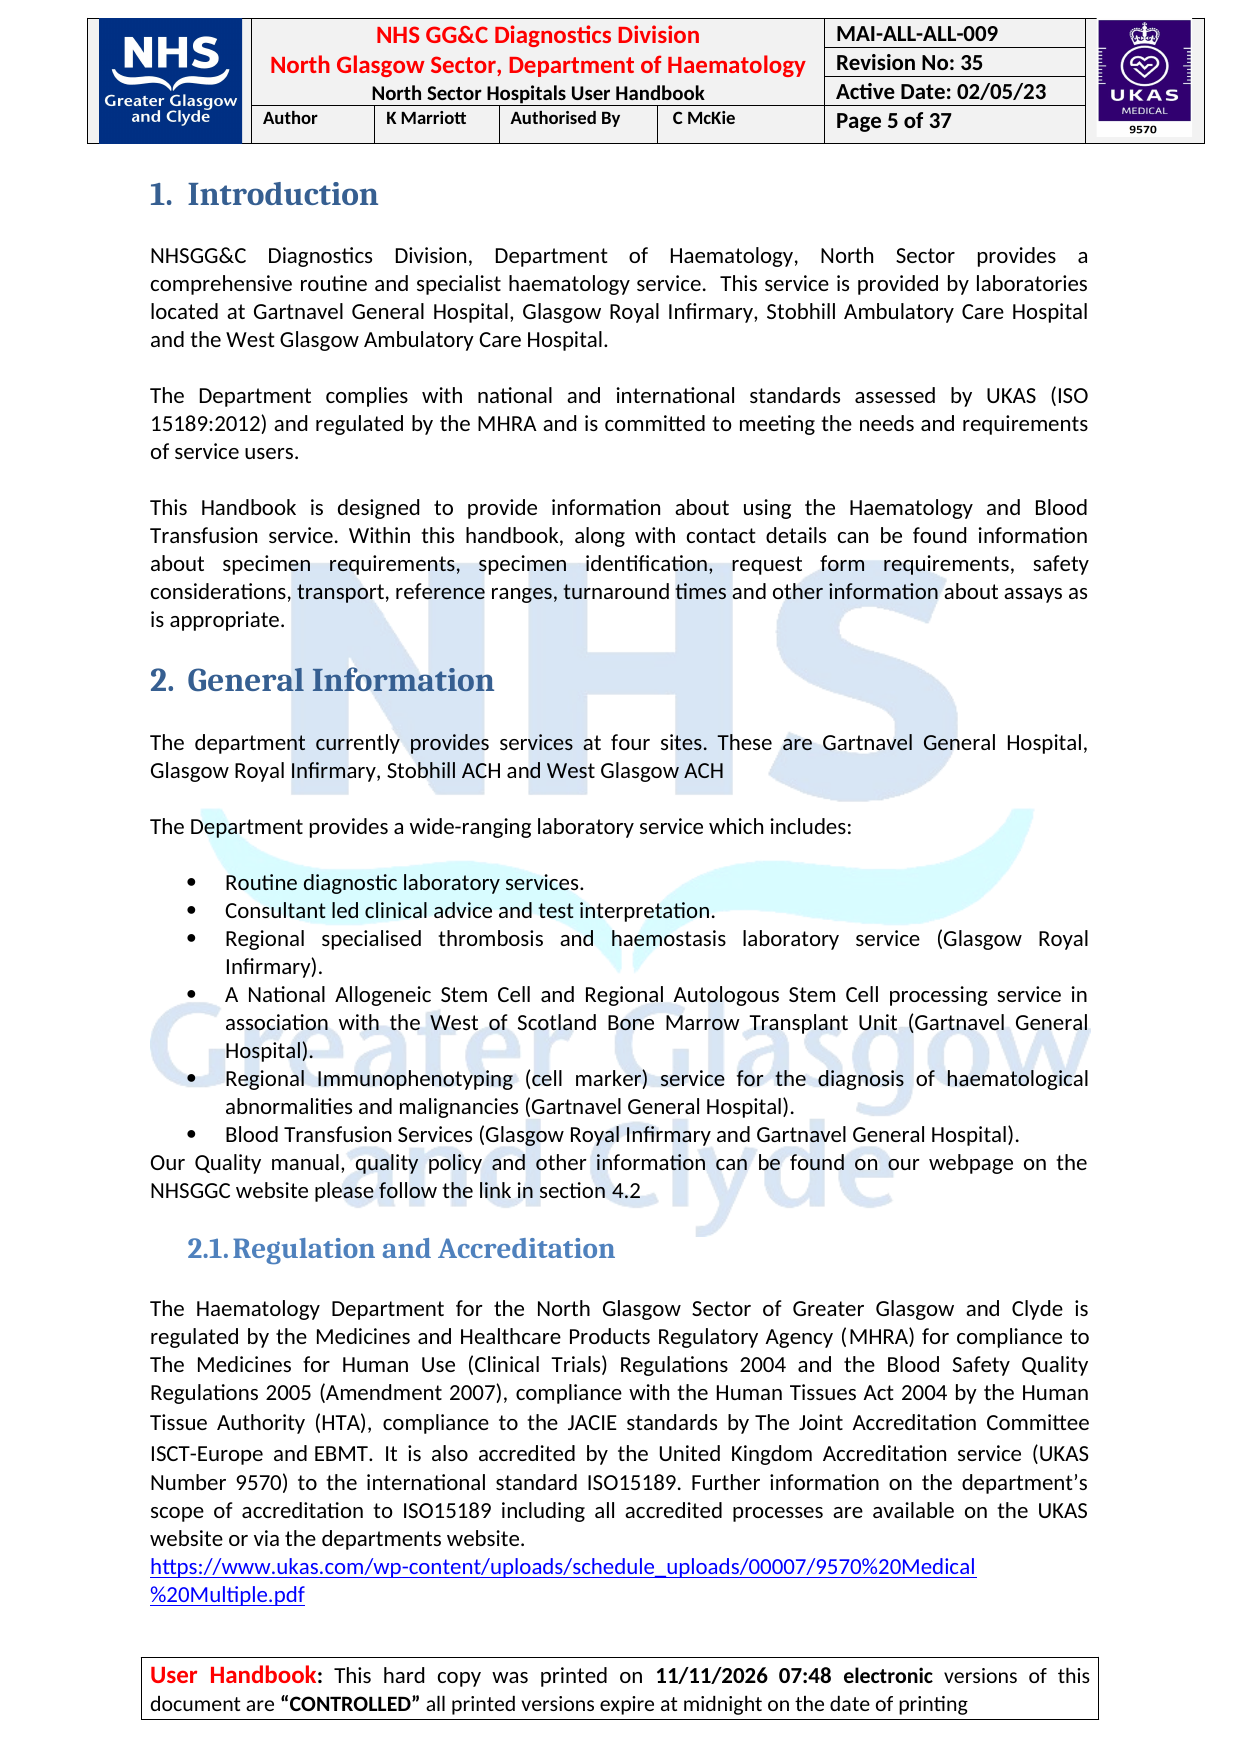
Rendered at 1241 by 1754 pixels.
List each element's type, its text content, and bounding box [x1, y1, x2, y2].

subtitle Introduction [150, 175, 1090, 213]
text NHSGG&C Diagnostics Division, Department of Haematology, North Sector provides a comprehensive routine and specialist haematology service. This service is provided by laboratories located at Gartnavel General Hospital, Glasgow Royal Infirmary, Stobhill Ambulatory Care Hospital and the West Glasgow Ambulatory Care Hospital. [150, 241, 1090, 353]
text The Department provides a wide-ranging laboratory service which includes: [150, 812, 1090, 840]
list A National Allogeneic Stem Cell and Regional Autologous Stem Cell processing service in association with the West of Scotland Bone Marrow Transplant Unit (Gartnavel General Hospital). [187, 980, 1090, 1064]
list Consultant led clinical advice and test interpretation. [187, 896, 1090, 924]
subtitle Regulation and Accreditation [187, 1232, 1090, 1266]
list Regional specialised thrombosis and haemostasis laboratory service (Glasgow Royal Infirmary). [187, 924, 1090, 980]
list Blood Transfusion Services (Glasgow Royal Infirmary and Gartnavel General Hospital). [187, 1120, 1090, 1148]
picture [1096, 18, 1193, 137]
text This Handbook is designed to provide information about using the Haematology and Blood Transfusion service. Within this handbook, along with contact details can be found information about specimen requirements, specimen identification, request form requirements, safety considerations, transport, reference ranges, turnaround times and other information about assays as is appropriate. [150, 493, 1090, 633]
text Our Quality manual, quality policy and other information can be found on our webpage on the NHSGGC website please follow the link in section 4.2 [150, 1148, 1090, 1204]
text The Haematology Department for the North Glasgow Sector of Greater Glasgow and Clyde is regulated by the Medicines and Healthcare Products Regulatory Agency (MHRA) for compliance to The Medicines for Human Use (Clinical Trials) Regulations 2004 and the Blood Safety Quality Regulations 2005 (Amendment 2007), compliance with the Human Tissues Act 2004 by the Human Tissue Authority (HTA), compliance to the JACIE standards by The Joint Accreditation Committee ISCT-Europe and EBMT. It is also accredited by the United Kingdom Accreditation service (UKAS Number 9570) to the international standard ISO15189. Further information on the department’s scope of accreditation to ISO15189 including all accredited processes are available on the UKAS website or via the departments website. [150, 1294, 1090, 1552]
text The Department complies with national and international standards assessed by UKAS (ISO 15189:2012) and regulated by the MHRA and is committed to meeting the needs and requirements of service users. [150, 381, 1090, 465]
list Regional Immunophenotyping (cell marker) service for the diagnosis of haematological abnormalities and malignancies (Gartnavel General Hospital). [187, 1064, 1090, 1120]
subtitle General Information [150, 662, 1090, 700]
text The department currently provides services at four sites. These are Gartnavel General Hospital, Glasgow Royal Infirmary, Stobhill ACH and West Glasgow ACH [150, 728, 1090, 784]
text https://www.ukas.com/wp-content/uploads/schedule_uploads/00007/9570%20Medical%20Multiple.pdf [150, 1552, 1090, 1608]
picture [99, 18, 243, 144]
list Routine diagnostic laboratory services. [187, 868, 1090, 896]
